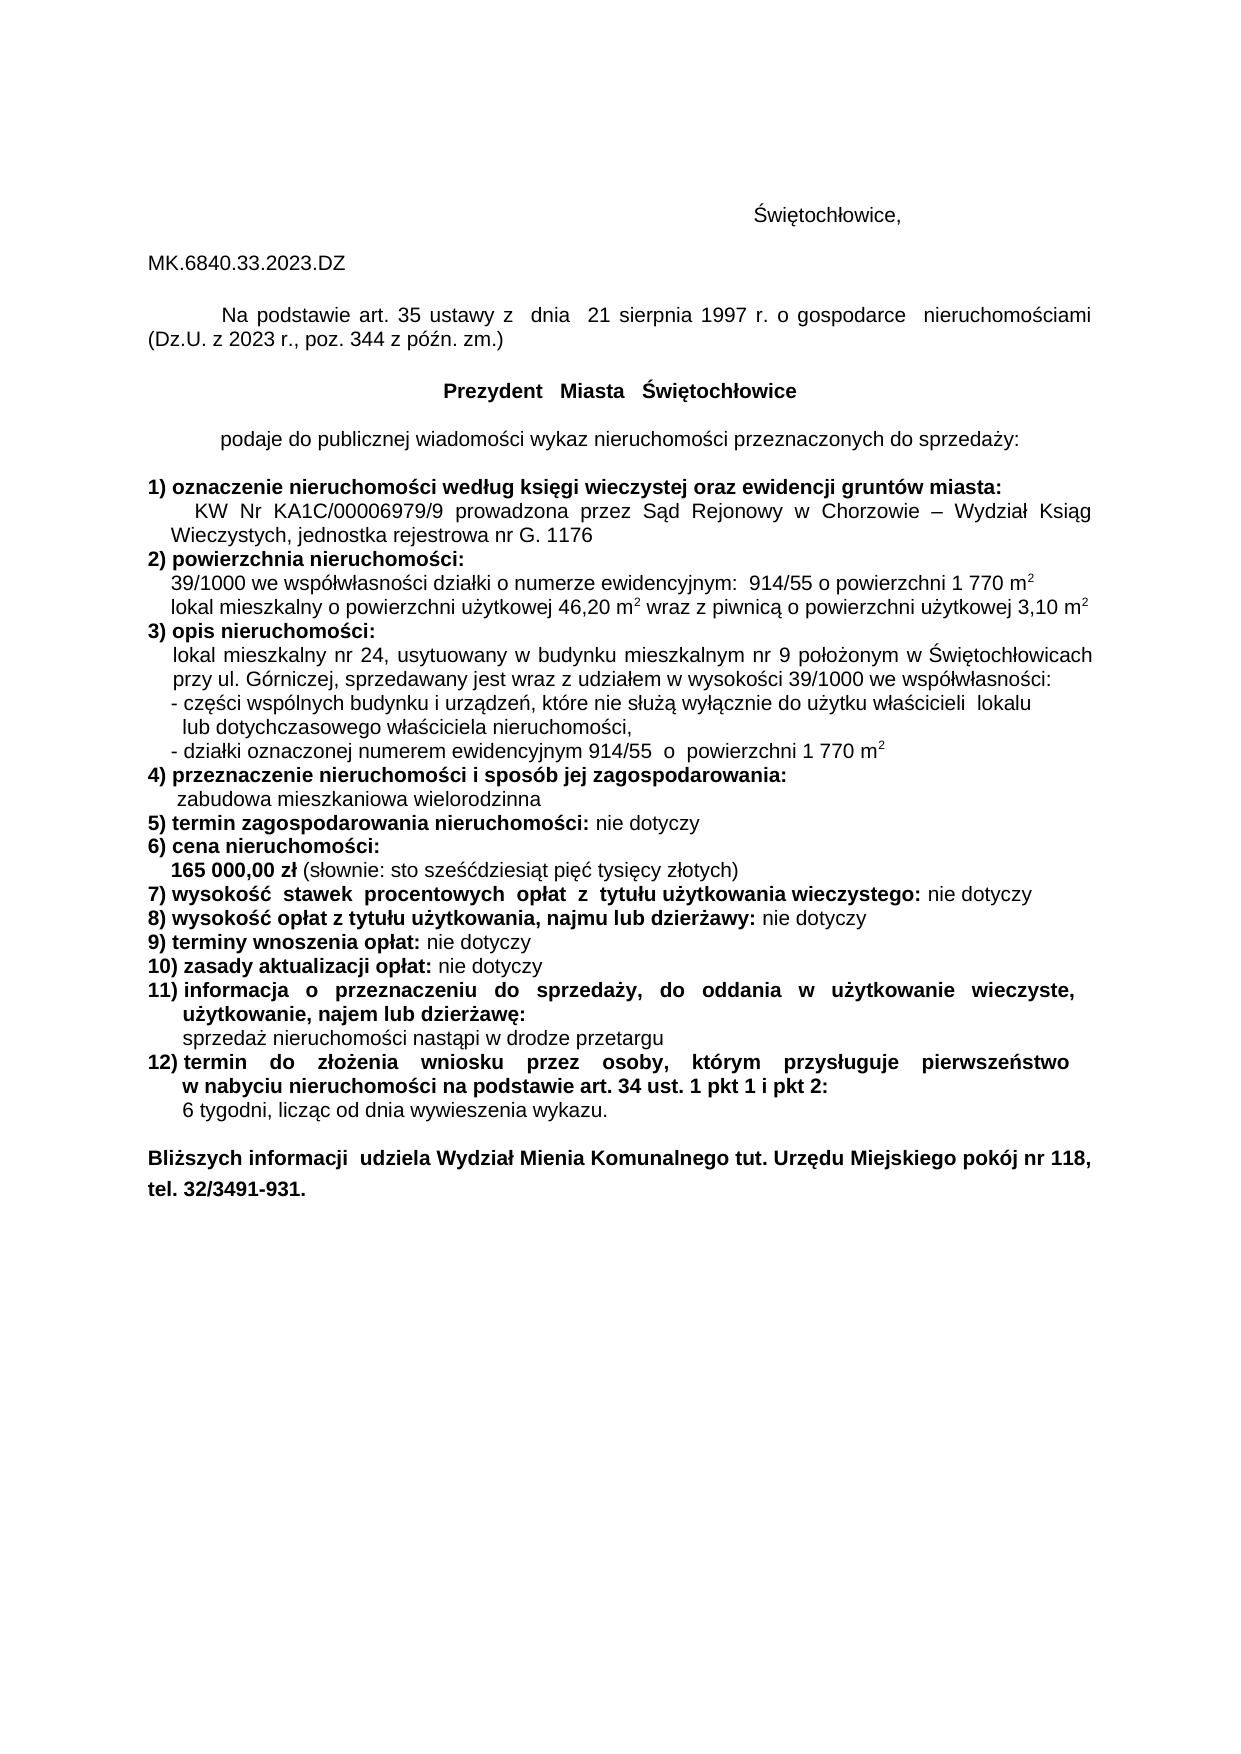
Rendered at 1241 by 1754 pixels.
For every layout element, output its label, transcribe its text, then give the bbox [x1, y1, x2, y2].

text 7) wysokość stawek procentowych opłat z tytułu użytkowania wieczystego: nie dotyczy [148, 882, 1093, 906]
text Prezydent Miasta Świętochłowice [148, 379, 1093, 403]
text Bliższych informacji udziela Wydział Mienia Komunalnego tut. Urzędu Miejskiego pokój nr 118, tel. 32/3491-931. [148, 1146, 1093, 1208]
text 8) wysokość opłat z tytułu użytkowania, najmu lub dzierżawy: nie dotyczy [148, 906, 1093, 930]
text Na podstawie art. 35 ustawy z dnia 21 sierpnia 1997 r. o gospodarce nieruchomościami (Dz.U. z 2023 r., poz. 344 z późn. zm.) [148, 303, 1093, 351]
text 3) opis nieruchomości: [148, 619, 1093, 643]
text 6 tygodni, licząc od dnia wywieszenia wykazu. [148, 1098, 1093, 1122]
text lokal mieszkalny o powierzchni użytkowej 46,20 m2 wraz z piwnicą o powierzchni użytkowej 3,10 m2 [148, 595, 1093, 619]
text lub dotychczasowego właściciela nieruchomości, [148, 714, 1093, 738]
text KW Nr KA1C/00006979/9 prowadzona przez Sąd Rejonowy w Chorzowie – Wydział Ksiąg Wieczystych, jednostka rejestrowa nr G. 1176 [148, 499, 1093, 547]
text 11) informacja o przeznaczeniu do sprzedaży, do oddania w użytkowanie wieczyste, użytkowanie, najem lub dzierżawę: [148, 978, 1093, 1026]
text - działki oznaczonej numerem ewidencyjnym 914/55 o powierzchni 1 770 m2 [148, 738, 1093, 762]
text podaje do publicznej wiadomości wykaz nieruchomości przeznaczonych do sprzedaży: [148, 427, 1093, 451]
text 12) termin do złożenia wniosku przez osoby, którym przysługuje pierwszeństwo w nabyciu nieruchomości na podstawie art. 34 ust. 1 pkt 1 i pkt 2: [148, 1050, 1093, 1098]
text Świętochłowice, [673, 202, 1093, 226]
text zabudowa mieszkaniowa wielorodzinna [148, 786, 1093, 810]
text lokal mieszkalny nr 24, usytuowany w budynku mieszkalnym nr 9 położonym w Świętochłowicach przy ul. Górniczej, sprzedawany jest wraz z udziałem w wysokości 39/1000 we współwłasności: [173, 643, 1093, 691]
text sprzedaż nieruchomości nastąpi w drodze przetargu [148, 1026, 1093, 1050]
text 5) termin zagospodarowania nieruchomości: nie dotyczy [148, 810, 1093, 834]
text 39/1000 we współwłasności działki o numerze ewidencyjnym: 914/55 o powierzchni 1 770 m2 [148, 571, 1093, 595]
text - części wspólnych budynku i urządzeń, które nie służą wyłącznie do użytku właścicieli lokalu [148, 691, 1093, 714]
text 6) cena nieruchomości: [148, 834, 1093, 858]
text MK.6840.33.2023.DZ [148, 250, 1093, 274]
text 9) terminy wnoszenia opłat: nie dotyczy [148, 930, 1093, 954]
text 1) oznaczenie nieruchomości według księgi wieczystej oraz ewidencji gruntów miasta: [148, 475, 1093, 499]
text 165 000,00 zł (słownie: sto sześćdziesiąt pięć tysięcy złotych) [148, 858, 1093, 882]
text 4) przeznaczenie nieruchomości i sposób jej zagospodarowania: [148, 762, 1093, 786]
text 2) powierzchnia nieruchomości: [148, 547, 1093, 571]
text 10) zasady aktualizacji opłat: nie dotyczy [148, 954, 1093, 978]
